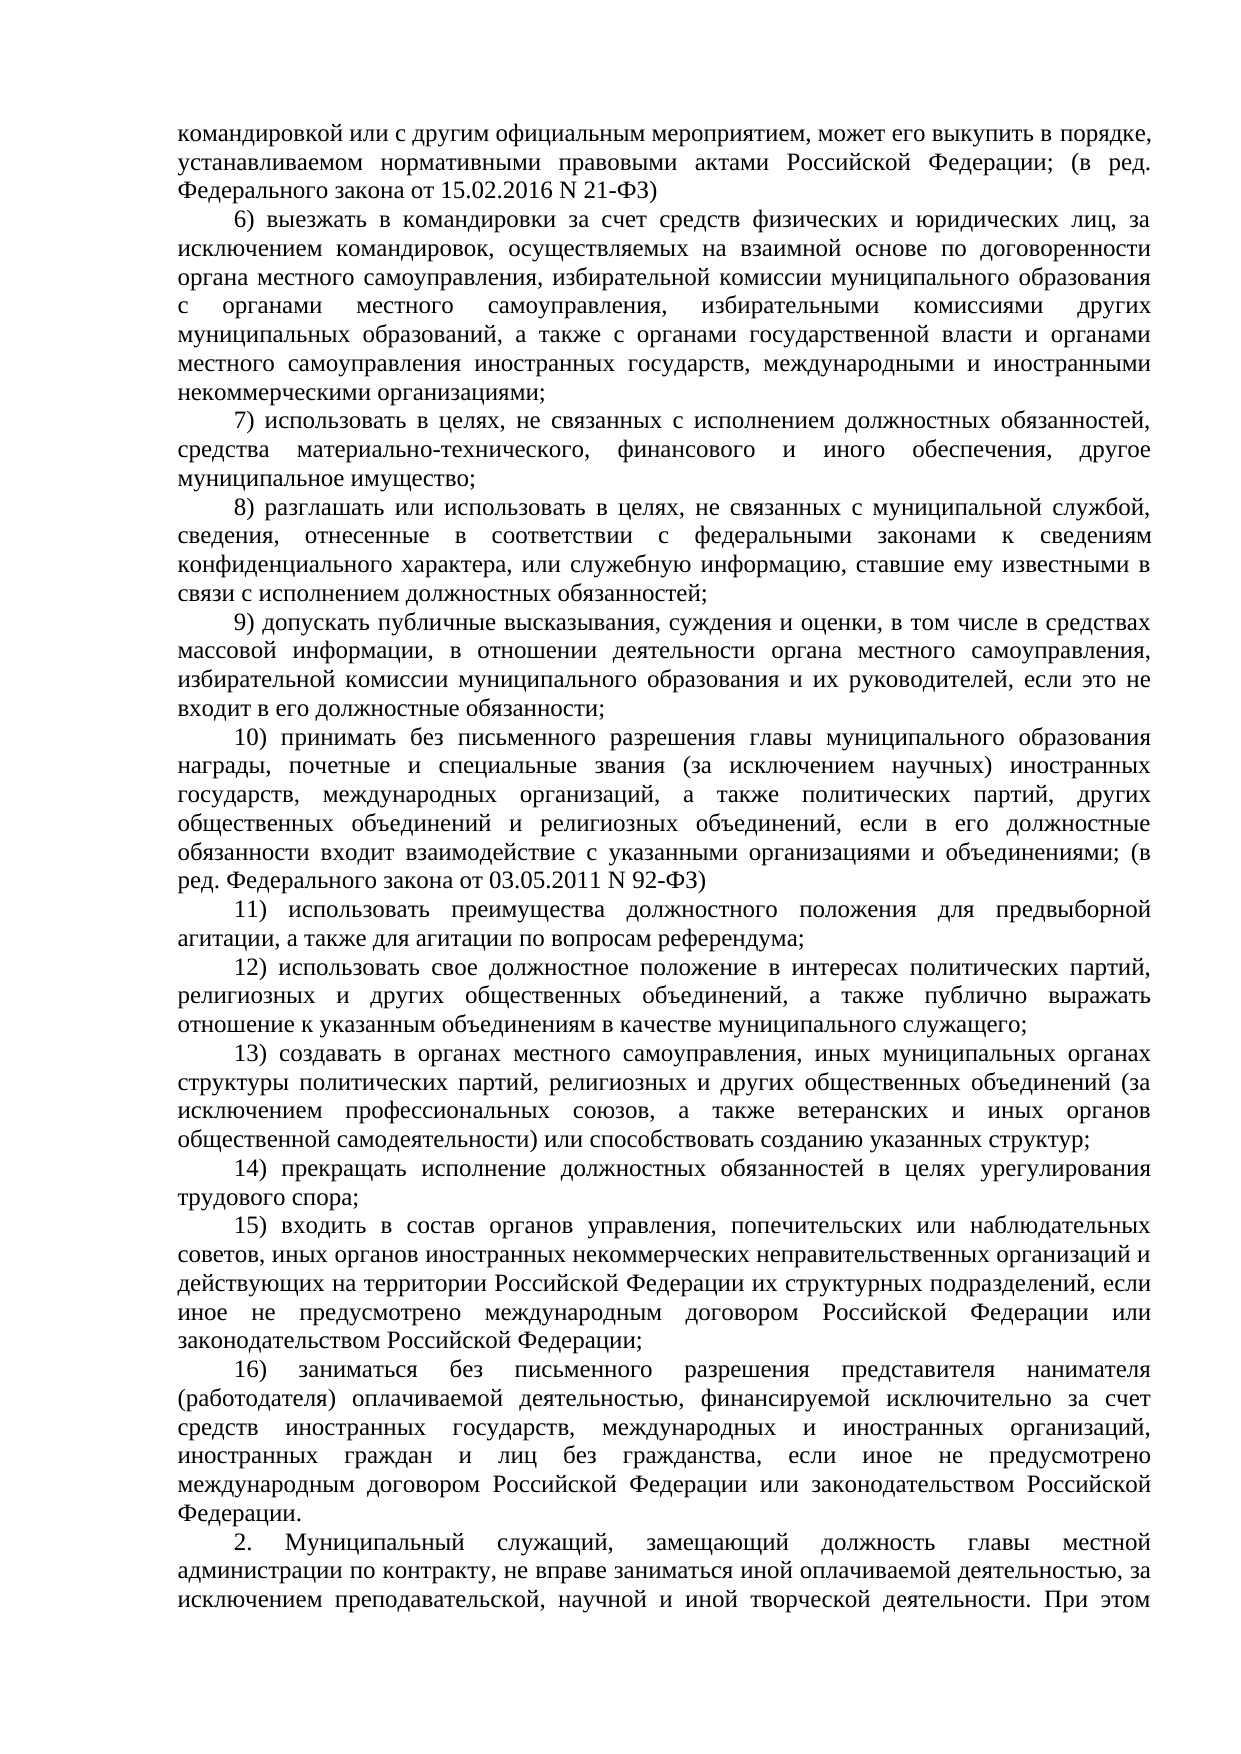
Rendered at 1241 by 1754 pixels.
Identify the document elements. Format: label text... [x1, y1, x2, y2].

text 6) выезжать в командировки за счет средств физических и юридических лиц, за исключением командировок, осуществляемых на взаимной основе по договоренности органа местного самоуправления, избирательной комиссии муниципального образования с органами местного самоуправления, избирательными комиссиями других муниципальных образований, а также с органами государственной власти и органами местного самоуправления иностранных государств, международными и иностранными некоммерческими организациями; [177, 204, 1152, 406]
text 7) использовать в целях, не связанных с исполнением должностных обязанностей, средства материально-технического, финансового и иного обеспечения, другое муниципальное имущество; [177, 406, 1152, 492]
text 14) прекращать исполнение должностных обязанностей в целях урегулирования трудового спора; [177, 1153, 1152, 1211]
text 11) использовать преимущества должностного положения для предвыборной агитации, а также для агитации по вопросам референдума; [177, 894, 1152, 952]
text 12) использовать свое должностное положение в интересах политических партий, религиозных и других общественных объединений, а также публично выражать отношение к указанным объединениям в качестве муниципального служащего; [177, 952, 1152, 1038]
text 16) заниматься без письменного разрешения представителя нанимателя (работодателя) оплачиваемой деятельностью, финансируемой исключительно за счет средств иностранных государств, международных и иностранных организаций, иностранных граждан и лиц без гражданства, если иное не предусмотрено международным договором Российской Федерации или законодательством Российской Федерации. [177, 1354, 1152, 1527]
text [177, 118, 1152, 204]
text 10) принимать без письменного разрешения главы муниципального образования награды, почетные и специальные звания (за исключением научных) иностранных государств, международных организаций, а также политических партий, других общественных объединений и религиозных объединений, если в его должностные обязанности входит взаимодействие с указанными организациями и объединениями; (в ред. Федерального закона от 03.05.2011 N 92-ФЗ) [177, 722, 1152, 894]
text 8) разглашать или использовать в целях, не связанных с муниципальной службой, сведения, отнесенные в соответствии с федеральными законами к сведениям конфиденциального характера, или служебную информацию, ставшие ему известными в связи с исполнением должностных обязанностей; [177, 492, 1152, 607]
text 13) создавать в органах местного самоуправления, иных муниципальных органах структуры политических партий, религиозных и других общественных объединений (за исключением профессиональных союзов, а также ветеранских и иных органов общественной самодеятельности) или способствовать созданию указанных структур; [177, 1038, 1152, 1153]
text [177, 1527, 1152, 1613]
text 9) допускать публичные высказывания, суждения и оценки, в том числе в средствах массовой информации, в отношении деятельности органа местного самоуправления, избирательной комиссии муниципального образования и их руководителей, если это не входит в его должностные обязанности; [177, 607, 1152, 722]
text 15) входить в состав органов управления, попечительских или наблюдательных советов, иных органов иностранных некоммерческих неправительственных организаций и действующих на территории Российской Федерации их структурных подразделений, если иное не предусмотрено международным договором Российской Федерации или законодательством Российской Федерации; [177, 1211, 1152, 1354]
